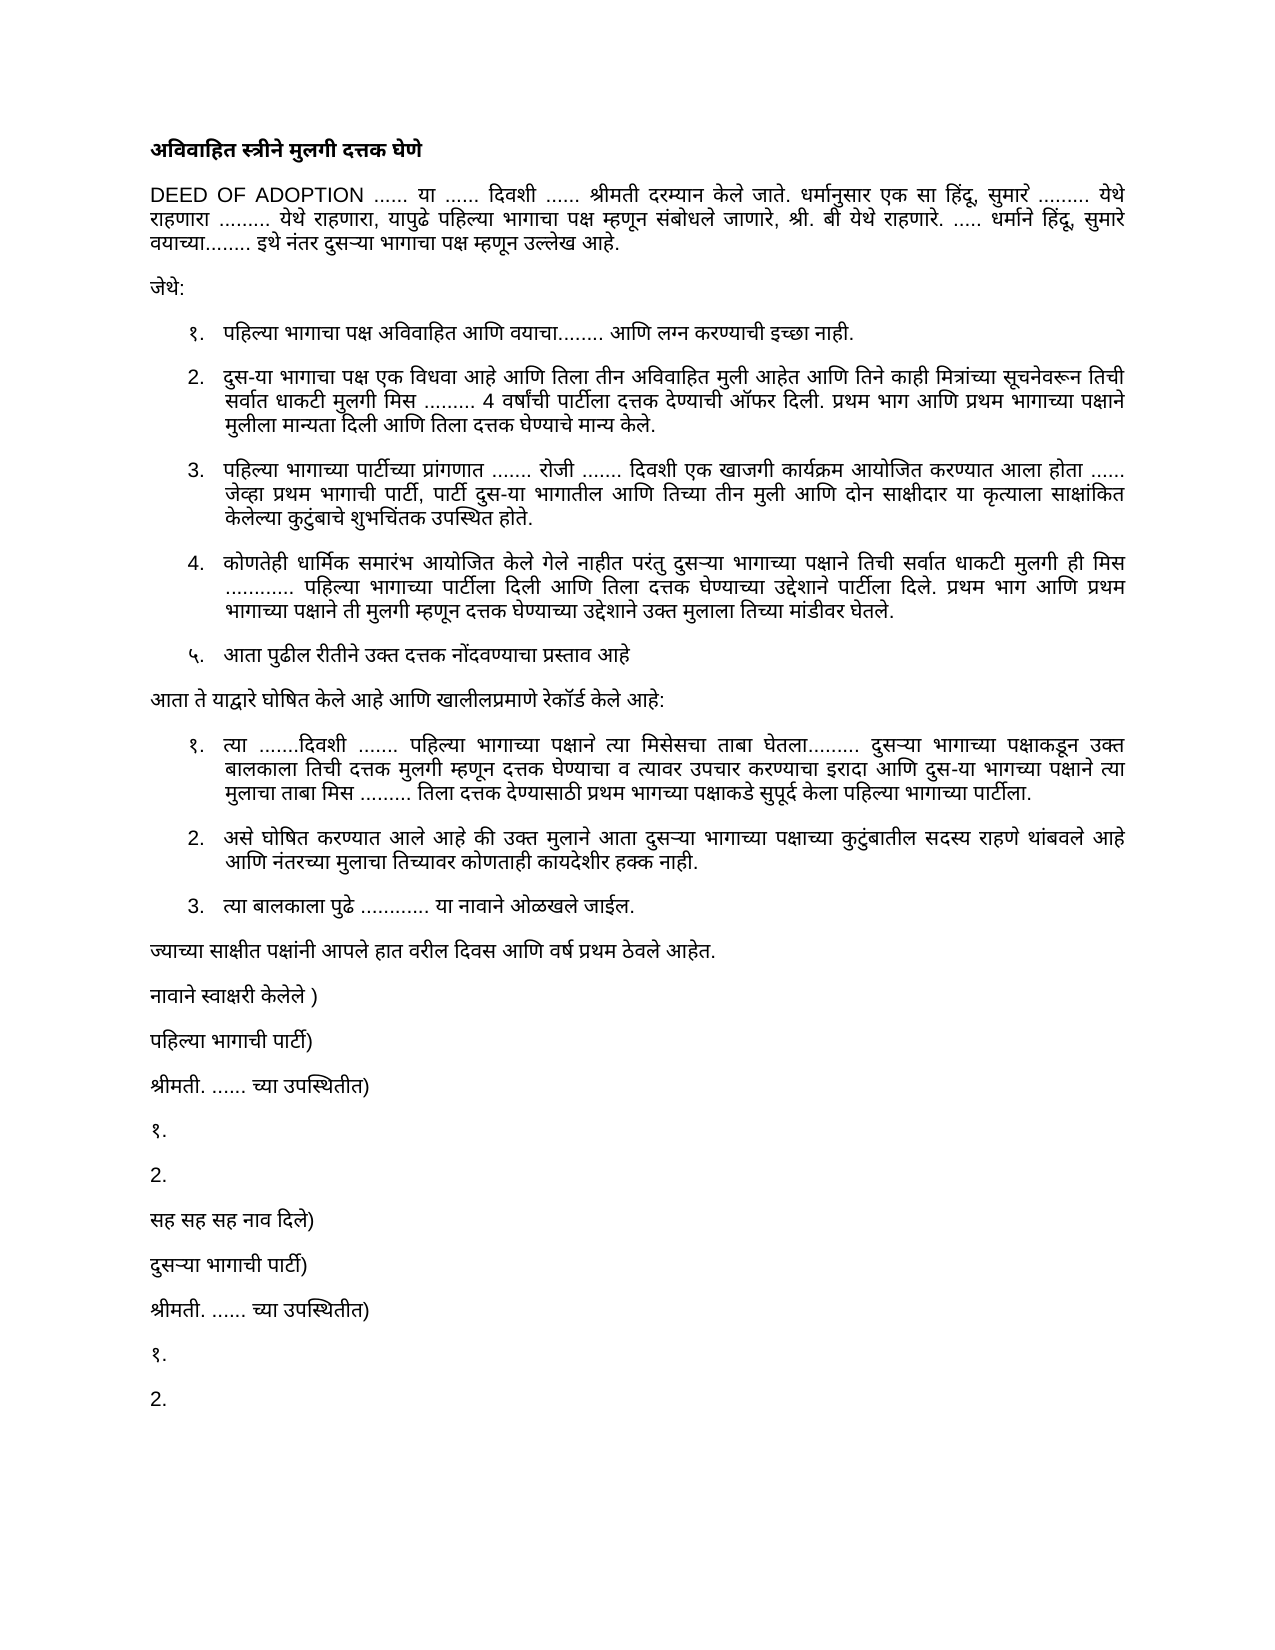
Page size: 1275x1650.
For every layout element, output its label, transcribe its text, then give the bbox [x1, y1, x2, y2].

text पहिल्या भागाची पार्टी) [150, 1029, 1125, 1053]
text १. पहिल्या भागाचा पक्ष अविवाहित आणि वयाचा........ आणि लग्न करण्याची इच्छा नाही. [187, 320, 1125, 344]
text 2. असे घोषित करण्यात आले आहे की उक्त मुलाने आता दुसऱ्या भागाच्या पक्षाच्या कुटुंबातील सदस्य राहणे थांबवले आहे आणि नंतरच्या मुलाचा तिच्यावर कोणताही कायदेशीर हक्क नाही. [187, 826, 1125, 873]
text श्रीमती. ...... च्या उपस्थितीत) [150, 1073, 1125, 1097]
text 2. [150, 1163, 1125, 1187]
text १. [150, 1342, 1125, 1366]
text अविवाहित स्त्रीने मुलगी दत्तक घेणे [150, 138, 327, 162]
text 3. त्या बालकाला पुढे ............ या नावाने ओळखले जाईल. [340, 894, 1125, 918]
text जेथे: [150, 276, 1125, 299]
text सह सह सह नाव दिले) [150, 1208, 1125, 1232]
text ५. आता पुढील रीतीने उक्त दत्तक नोंदवण्याचा प्रस्ताव आहे [277, 643, 1125, 667]
text आता ते याद्वारे घोषित केले आहे आणि खालीलप्रमाणे रेकॉर्ड केले आहे: [150, 688, 1125, 712]
text 3. पहिल्या भागाच्या पार्टीच्या प्रांगणात ....... रोजी ....... दिवशी एक खाजगी कार्यक्रम आयोजित करण्यात आला होता ...... जेव्हा प्रथम भागाची पार्टी, पार्टी दुस-या भागातील आणि तिच्या तीन मुली आणि दोन साक्षीदार या कृत्याला साक्षांकित केलेल्या कुटुंबाचे शुभचिंतक उपस्थित होते. [187, 458, 1125, 530]
text १. त्या .......दिवशी ....... पहिल्या भागाच्या पक्षाने त्या मिसेसचा ताबा घेतला......... दुसऱ्या भागाच्या पक्षाकडून उक्त बालकाला तिची दत्तक मुलगी म्‍हणून दत्तक घेण्‍याचा व त्‍यावर उपचार करण्‍याचा इरादा आणि दुस-या भागच्‍या पक्षाने त्‍या मुलाचा ताबा मिस ......... तिला दत्तक देण्‍यासाठी प्रथम भागच्‍या पक्षाकडे सुपूर्द केला पहिल्या भागाच्या पार्टीला. [187, 733, 1125, 805]
text 4. कोणतेही धार्मिक समारंभ आयोजित केले गेले नाहीत परंतु दुसर्‍या भागाच्या पक्षाने तिची सर्वात धाकटी मुलगी ही मिस ............ पहिल्या भागाच्या पार्टीला दिली आणि तिला दत्तक घेण्याच्या उद्देशाने पार्टीला दिले. प्रथम भाग आणि प्रथम भागाच्या पक्षाने ती मुलगी म्हणून दत्तक घेण्याच्या उद्देशाने उक्त मुलाला तिच्या मांडीवर घेतले. [187, 551, 1125, 622]
text नावाने स्वाक्षरी केलेले ) [150, 984, 1125, 1008]
text 2. [150, 1387, 1125, 1411]
text ज्याच्या साक्षीत पक्षांनी आपले हात वरील दिवस आणि वर्ष प्रथम ठेवले आहेत. [150, 939, 1125, 963]
text अविवाहित स्त्रीने मुलगी दत्तक घेणे [301, 138, 1125, 162]
text श्रीमती. ...... च्या उपस्थितीत) [150, 1297, 1125, 1321]
text DEED OF ADOPTION ...... या ...... दिवशी ...... श्रीमती दरम्यान केले जाते. धर्मानुसार एक सा हिंदू, सुमारे ......... येथे राहणारा ......... येथे राहणारा, यापुढे पहिल्या भागाचा पक्ष म्हणून संबोधले जाणारे, श्री. बी येथे राहणारे. ..... धर्माने हिंदू, सुमारे वयाच्या........ इथे नंतर दुसऱ्या भागाचा पक्ष म्हणून उल्लेख आहे. [150, 183, 1125, 255]
text 3. त्या बालकाला पुढे ............ या नावाने ओळखले जाईल. [187, 894, 348, 918]
text दुसऱ्या भागाची पार्टी) [150, 1253, 1125, 1277]
text १. [150, 1118, 1125, 1142]
text 2. दुस-या भागाचा पक्ष एक विधवा आहे आणि तिला तीन अविवाहित मुली आहेत आणि तिने काही मित्रांच्या सूचनेवरून तिची सर्वात धाकटी मुलगी मिस ......... 4 वर्षांची पार्टीला दत्तक देण्याची ऑफर दिली. प्रथम भाग आणि प्रथम भागाच्या पक्षाने मुलीला मान्यता दिली आणि तिला दत्तक घेण्याचे मान्य केले. [187, 365, 1125, 437]
